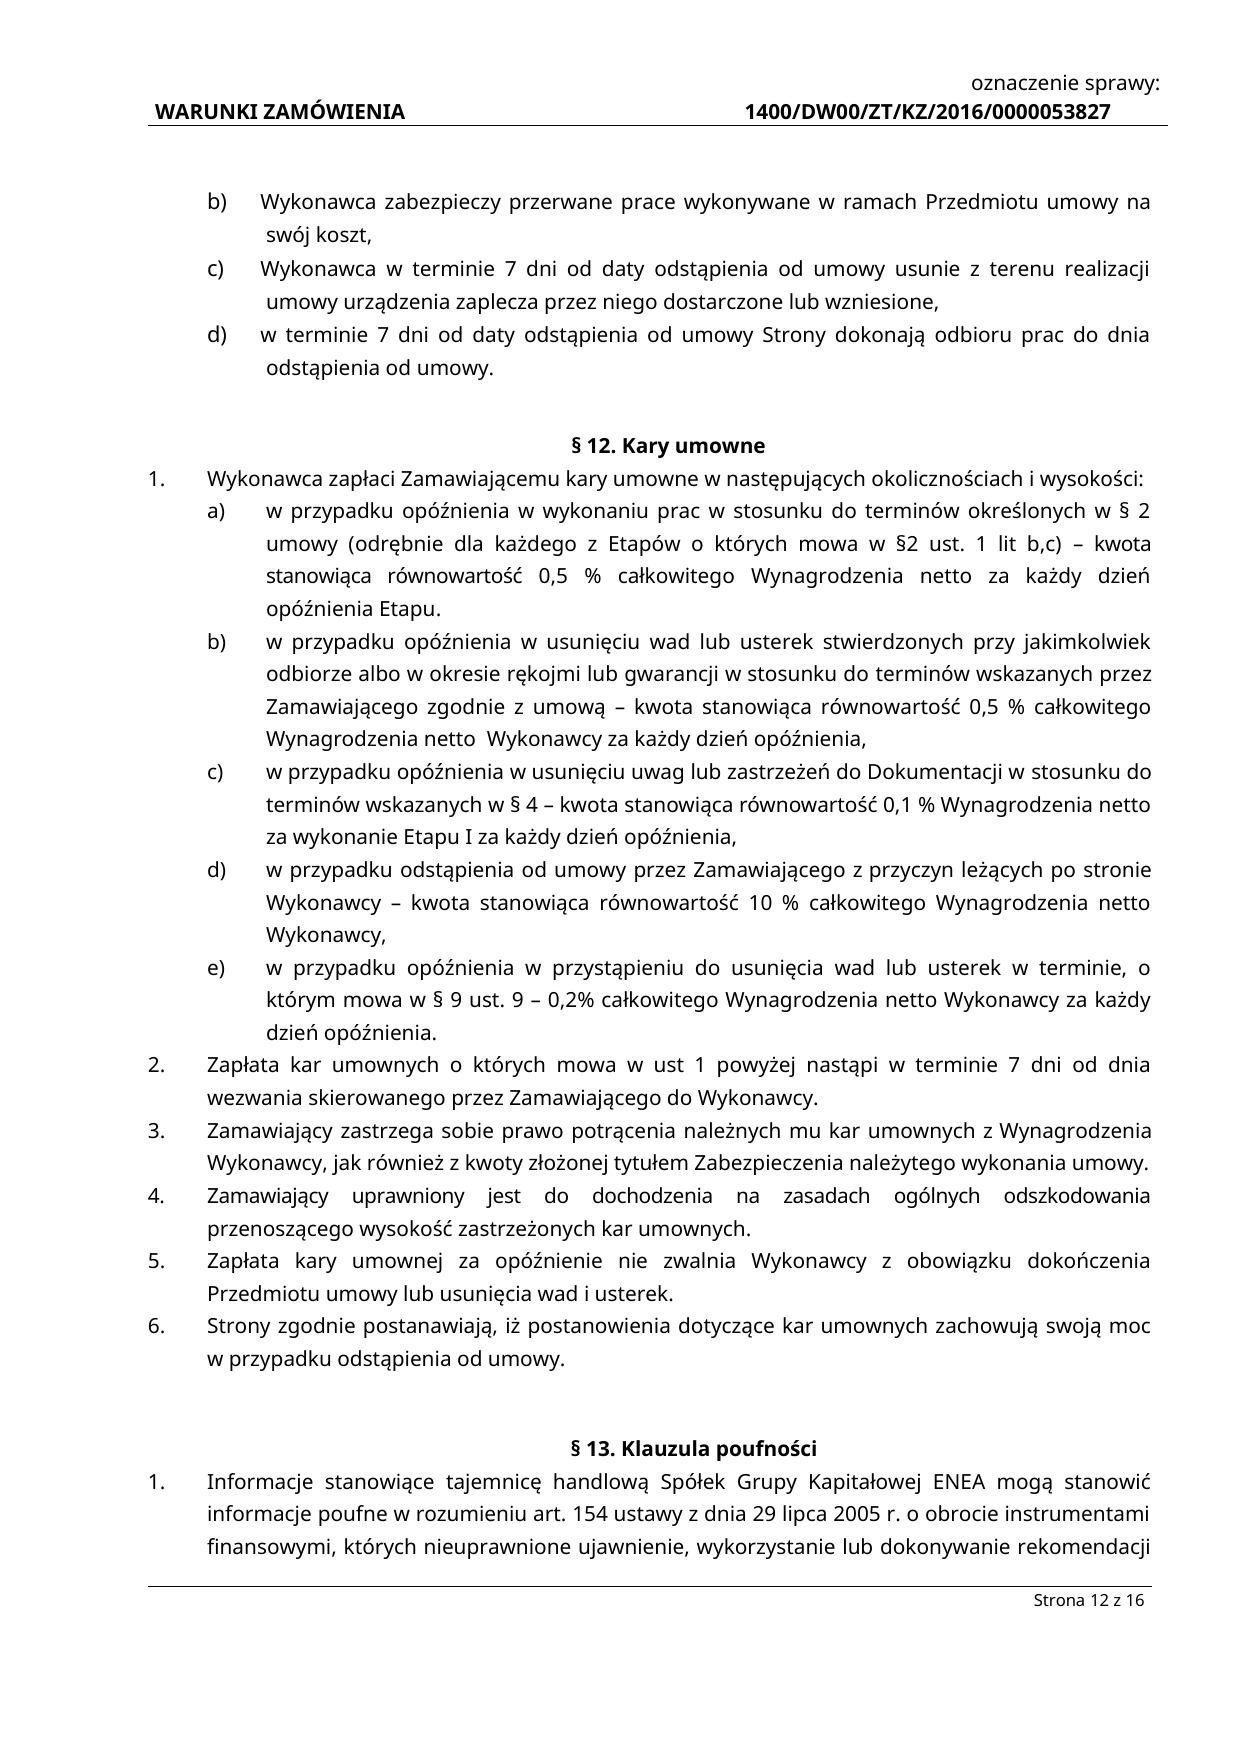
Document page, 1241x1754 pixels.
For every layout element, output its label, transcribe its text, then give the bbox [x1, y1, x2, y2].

list w przypadku opóźnienia w usunięciu wad lub usterek stwierdzonych przy jakimkolwiek odbiorze albo w okresie rękojmi lub gwarancji w stosunku do terminów wskazanych przez Zamawiającego zgodnie z umową – kwota stanowiąca równowartość 0,5 % całkowitego Wynagrodzenia netto Wykonawcy za każdy dzień opóźnienia, [207, 627, 1152, 753]
list Zapłata kary umownej za opóźnienie nie zwalnia Wykonawcy z obowiązku dokończenia Przedmiotu umowy lub usunięcia wad i usterek. [148, 1246, 1152, 1307]
list Strony zgodnie postanawiają, iż postanowienia dotyczące kar umownych zachowują swoją moc w przypadku odstąpienia od umowy. [148, 1311, 1152, 1372]
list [148, 1467, 1152, 1561]
subtitle § 13. Klauzula poufności [236, 1434, 1152, 1463]
list w przypadku odstąpienia od umowy przez Zamawiającego z przyczyn leżących po stronie Wykonawcy – kwota stanowiąca równowartość 10 % całkowitego Wynagrodzenia netto Wykonawcy, [207, 855, 1152, 949]
list Zamawiający zastrzega sobie prawo potrącenia należnych mu kar umownych z Wynagrodzenia Wykonawcy, jak również z kwoty złożonej tytułem Zabezpieczenia należytego wykonania umowy. [148, 1116, 1152, 1177]
list w przypadku opóźnienia w przystąpieniu do usunięcia wad lub usterek w terminie, o którym mowa w § 9 ust. 9 – 0,2% całkowitego Wynagrodzenia netto Wykonawcy za każdy dzień opóźnienia. [207, 953, 1152, 1046]
list Zamawiający uprawniony jest do dochodzenia na zasadach ogólnych odszkodowania przenoszącego wysokość zastrzeżonych kar umownych. [148, 1181, 1152, 1242]
list w terminie 7 dni od daty odstąpienia od umowy Strony dokonają odbioru prac do dnia odstąpienia od umowy. [207, 319, 1152, 382]
list Wykonawca w terminie 7 dni od daty odstąpienia od umowy usunie z terenu realizacji umowy urządzenia zaplecza przez niego dostarczone lub wzniesione, [207, 253, 1152, 315]
list w przypadku opóźnienia w usunięciu uwag lub zastrzeżeń do Dokumentacji w stosunku do terminów wskazanych w § 4 – kwota stanowiąca równowartość 0,1 % Wynagrodzenia netto za wykonanie Etapu I za każdy dzień opóźnienia, [207, 757, 1152, 851]
subtitle § 12. Kary umowne [185, 431, 1152, 459]
list Wykonawca zapłaci Zamawiającemu kary umowne w następujących okolicznościach i wysokości: [148, 464, 1152, 492]
list Wykonawca zabezpieczy przerwane prace wykonywane w ramach Przedmiotu umowy na swój koszt, [207, 186, 1152, 249]
list w przypadku opóźnienia w wykonaniu prac w stosunku do terminów określonych w § 2 umowy (odrębnie dla każdego z Etapów o których mowa w §2 ust. 1 lit b,c) – kwota stanowiąca równowartość 0,5 % całkowitego Wynagrodzenia netto za każdy dzień opóźnienia Etapu. [207, 496, 1152, 623]
list Zapłata kar umownych o których mowa w ust 1 powyżej nastąpi w terminie 7 dni od dnia wezwania skierowanego przez Zamawiającego do Wykonawcy. [148, 1051, 1152, 1112]
